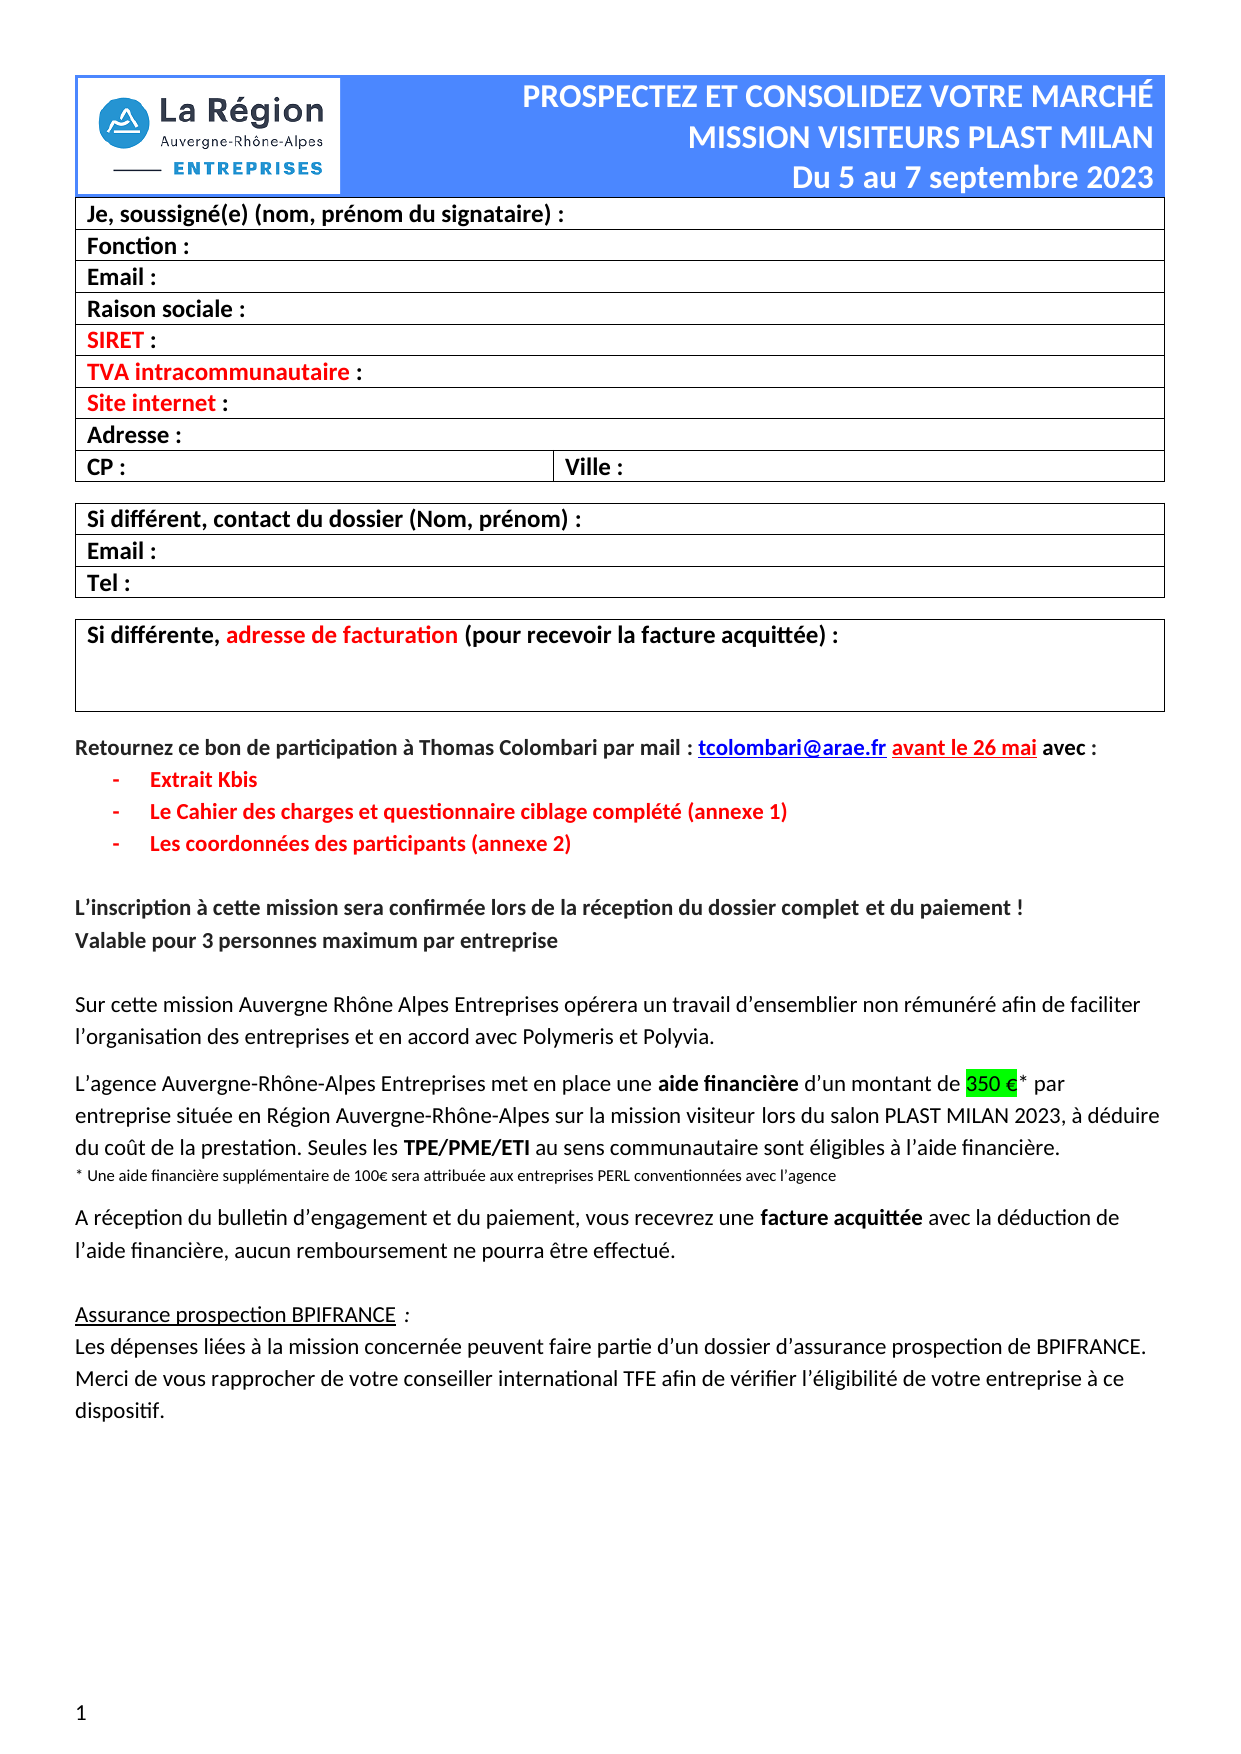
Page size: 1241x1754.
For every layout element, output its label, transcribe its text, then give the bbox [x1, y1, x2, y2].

table_header PROSPECTEZ ET CONSOLIDEZ VOTRE MARCHÉ MISSION VISITEURS PLAST MILAN Du 5 au 7 septembre 2023 [75, 75, 1165, 197]
table_cell Raison sociale : [76, 293, 1164, 323]
picture [78, 78, 341, 194]
text Sur cette mission Auvergne Rhône Alpes Entreprises opérera un travail d’ensemblier non rémunéré afin de faciliter l’organisation des entreprises et en accord avec Polymeris et Polyvia. [75, 990, 1165, 1050]
text * Une aide financière supplémentaire de 100€ sera attribuée aux entreprises PERL conventionnées avec l’agence [75, 1166, 1165, 1186]
table_header Je, soussigné(e) (nom, prénom du signataire) : [76, 198, 1164, 229]
table_cell Tel : [76, 567, 1164, 597]
table_cell CP : [76, 451, 553, 481]
text A réception du bulletin d’engagement et du paiement, vous recevrez une facture acquittée avec la déduction de l’aide financière, aucun remboursement ne pourra être effectué. [75, 1203, 1165, 1264]
list Le Cahier des charges et questionnaire ciblage complété (annexe 1) [112, 797, 1165, 825]
text Les dépenses liées à la mission concernée peuvent faire partie d’un dossier d’assurance prospection de BPIFRANCE. Merci de vous rapprocher de votre conseiller international TFE afin de vérifier l’éligibilité de votre entreprise à ce dispositif. [75, 1332, 1165, 1425]
list Extrait Kbis [112, 765, 1165, 793]
table_header Si différente, adresse de facturation (pour recevoir la facture acquittée) : [76, 620, 1164, 711]
table_cell Ville : [554, 451, 1164, 481]
text L’agence Auvergne-Rhône-Alpes Entreprises met en place une aide financière d’un montant de 350 €* par entreprise située en Région Auvergne-Rhône-Alpes sur la mission visiteur lors du salon PLAST MILAN 2023, à déduire du coût de la prestation. Seules les TPE/PME/ETI au sens communautaire sont éligibles à l’aide financière. [75, 1069, 1165, 1161]
table_cell Fonction : [76, 230, 1164, 260]
table_cell Adresse : [76, 419, 1164, 450]
table_cell Site internet : [76, 388, 1164, 418]
text Valable pour 3 personnes maximum par entreprise [75, 926, 1165, 954]
table_cell Email : [76, 261, 1164, 292]
table_cell SIRET : [76, 325, 1164, 355]
table_cell Email : [76, 535, 1164, 566]
table_cell TVA intracommunautaire : [76, 356, 1164, 387]
text Assurance prospection BPIFRANCE : [75, 1300, 1165, 1328]
text Retournez ce bon de participation à Thomas Colombari par mail : tcolombari@arae.fr avant le 26 mai avec : [75, 733, 1165, 761]
text L’inscription à cette mission sera confirmée lors de la réception du dossier complet et du paiement ! [75, 893, 1165, 922]
list Les coordonnées des participants (annexe 2) [112, 829, 1165, 857]
table_header Si différent, contact du dossier (Nom, prénom) : [76, 504, 1164, 534]
